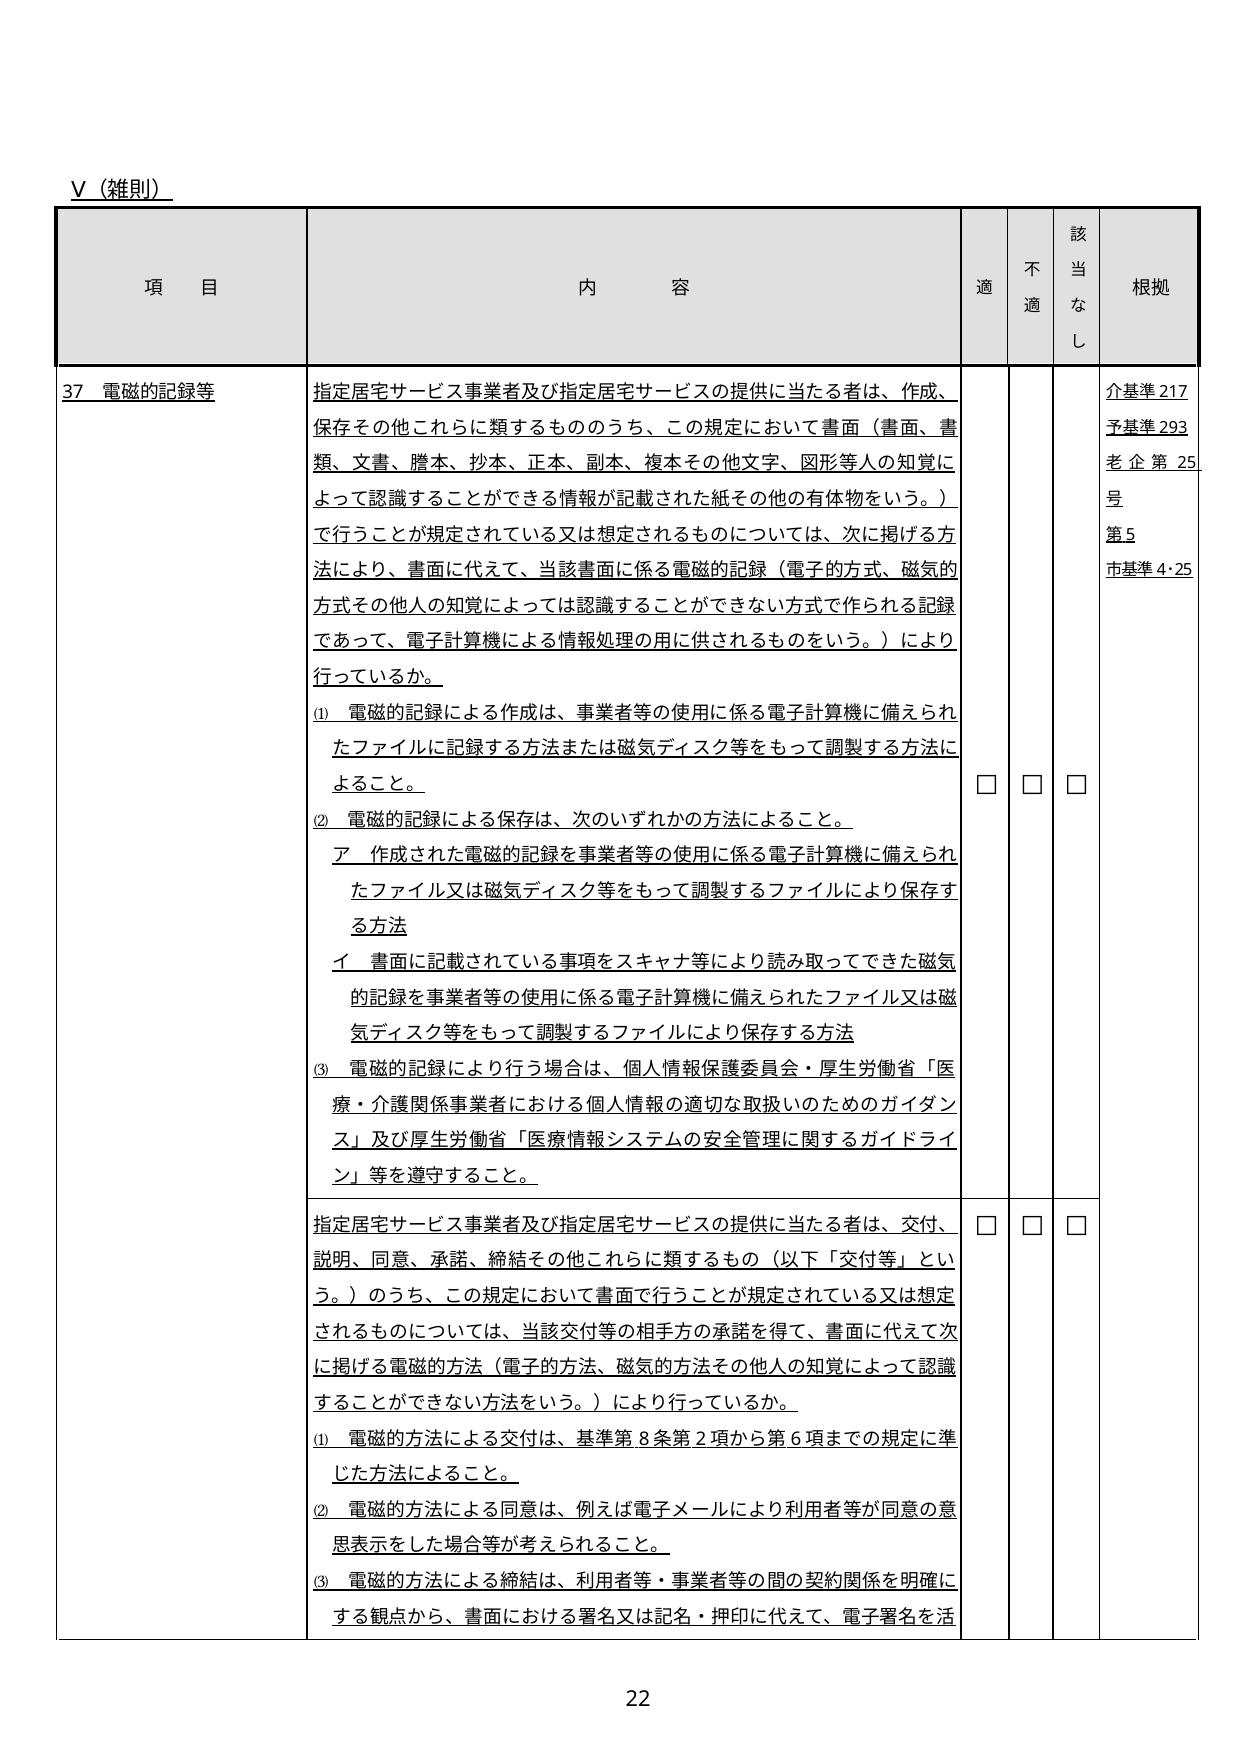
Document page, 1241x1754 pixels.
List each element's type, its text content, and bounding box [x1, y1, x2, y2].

table_header 不 適 [1008, 209, 1053, 363]
table_header 該 当 な し [1054, 209, 1099, 363]
table_cell □ [1010, 1199, 1052, 1639]
table_header 根拠 [1100, 209, 1197, 363]
table_cell □ [1010, 367, 1052, 1198]
text Ⅴ（雑則） [71, 170, 1205, 206]
table_cell 37 電磁的記録等 [57, 365, 306, 1639]
table_cell □ [962, 1199, 1008, 1639]
table_header 項 目 [58, 209, 306, 363]
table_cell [308, 1199, 960, 1639]
table_cell □ [1054, 1199, 1099, 1639]
table_cell 介基準217 予基準293 老企第25号 第5 市基準4･25 [1100, 364, 1198, 1639]
table_cell □ [962, 367, 1008, 1198]
table_header 内容 [308, 209, 960, 363]
table_cell 指定居宅サービス事業者及び指定居宅サービスの提供に当たる者は、作成、保存その他これらに類するもののうち、この規定において書面（書面、書類、文書、謄本、抄本、正本、副本、複本その他文字、図形等人の知覚によって認識することができる情報が記載された紙その他の有体物をいう。）で行うことが規定されている又は想定されるものについては、次に掲げる方法により、書面に代えて、当該書面に係る電磁的記録（電子的方式、磁気的方式その他人の知覚によっては認識することができない方式で作られる記録であって、電子計算機による情報処理の用に供されるものをいう。）により行っているか。 ⑴ 電磁的記録による作成は、事業者等の使用に係る電子計算機に備えられたファイルに記録する方法または磁気ディスク等をもって調製する方法によること。 ⑵ 電磁的記録による保存は、次のいずれかの方法によること。 ア 作成された電磁的記録を事業者等の使用に係る電子計算機に備えられたファイル又は磁気ディスク等をもって調製するファイルにより保存する方法 イ 書面に記載されている事項をスキャナ等により読み取ってできた磁気的記録を事業者等の使用に係る電子計算機に備えられたファイル又は磁気ディスク等をもって調製するファイルにより保存する方法 ⑶ 電磁的記録により行う場合は、個人情報保護委員会・厚生労働省「医療・介護関係事業者における個人情報の適切な取扱いのためのガイダンス」及び厚生労働省「医療情報システムの安全管理に関するガイドライン」等を遵守すること。 [308, 367, 960, 1198]
table_header 適 [962, 209, 1007, 363]
table_cell □ [1054, 367, 1099, 1198]
